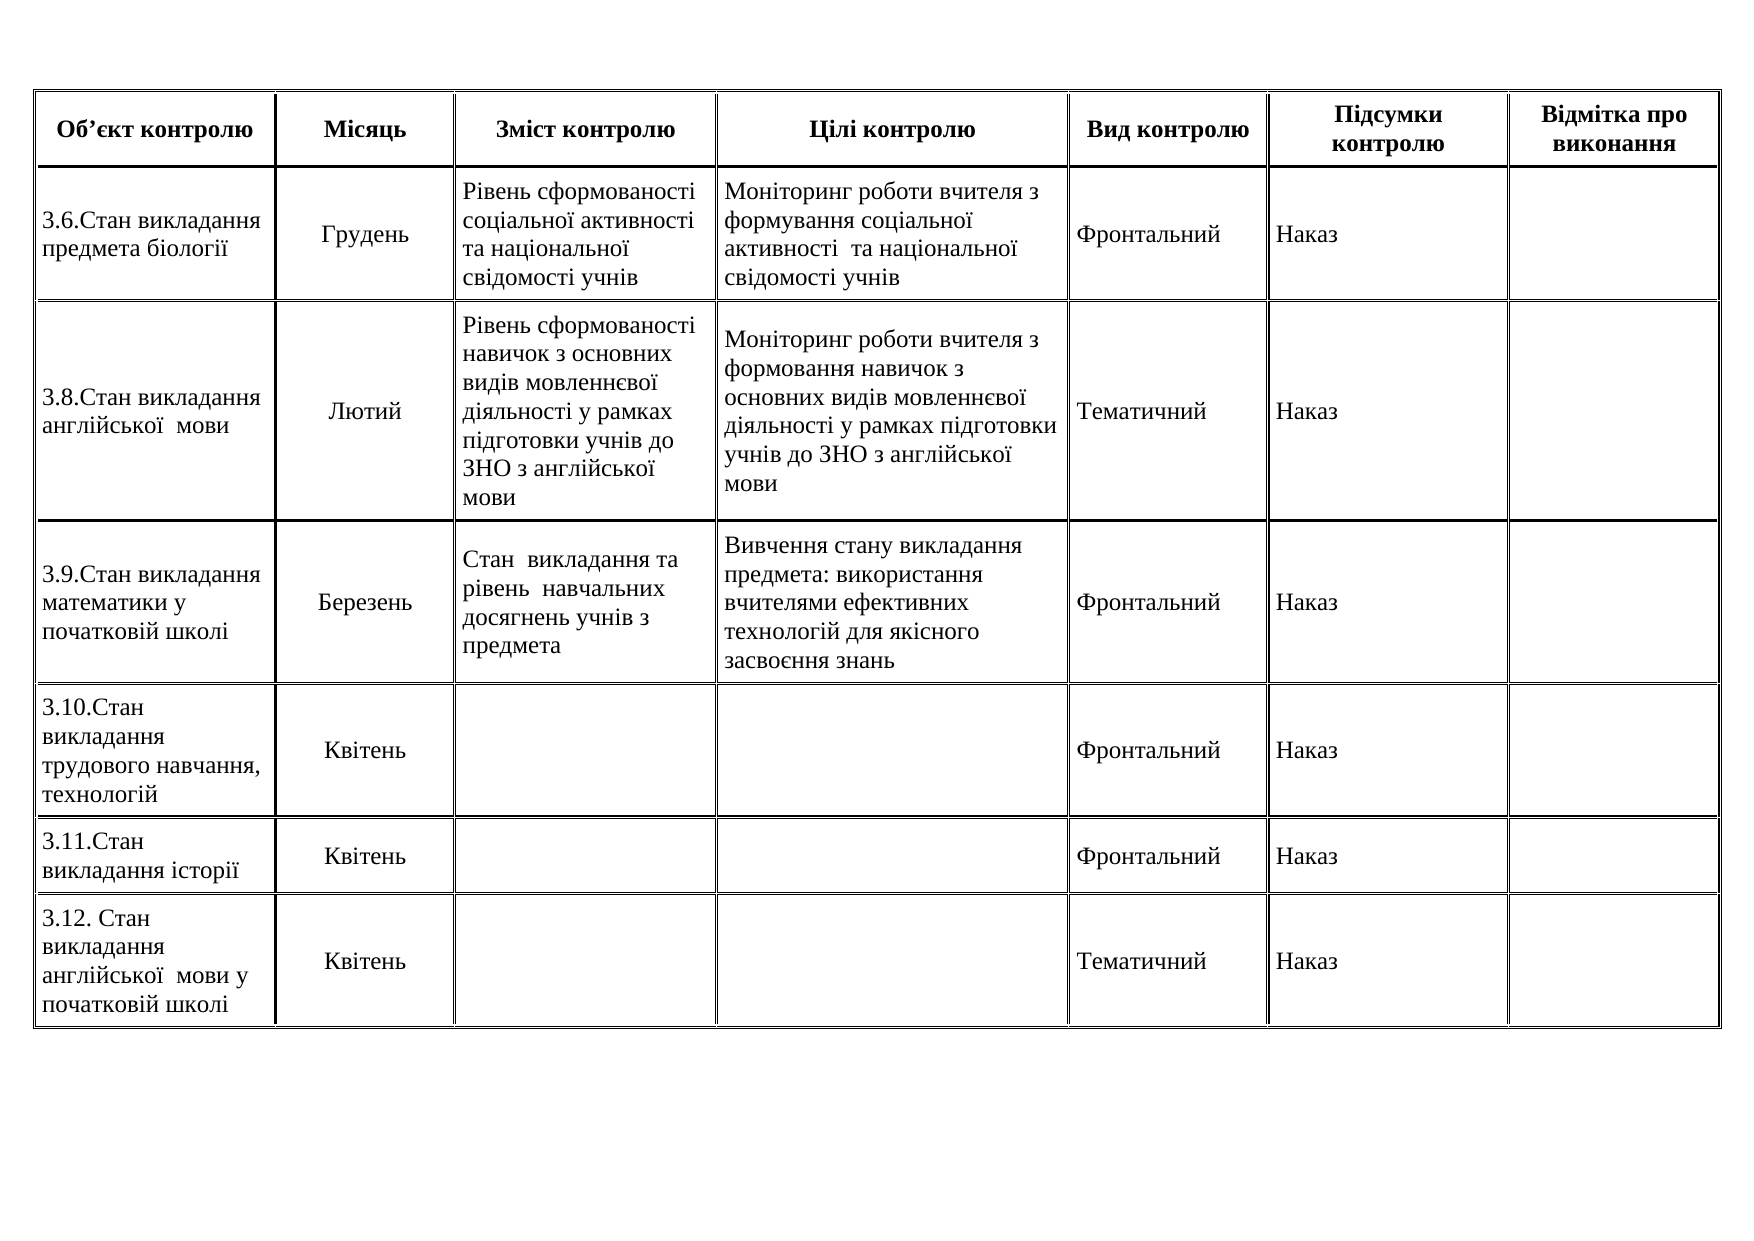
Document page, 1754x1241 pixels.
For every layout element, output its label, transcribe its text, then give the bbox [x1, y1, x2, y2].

table_header Місяць [275, 92, 454, 165]
table_cell Моніторинг роботи вчителя з формування соціальної активності та національної свідомості учнів [718, 168, 1067, 299]
table_cell Наказ [1268, 895, 1509, 1026]
table_cell Наказ [1270, 819, 1507, 892]
table_cell [455, 895, 716, 1026]
table_cell Фронтальний [1070, 168, 1266, 299]
table_cell Квітень [275, 895, 454, 1026]
table_cell [456, 819, 715, 892]
table_cell Тематичний [1069, 892, 1268, 1026]
table_cell Березень [277, 522, 453, 681]
table_cell Квітень [277, 819, 453, 892]
table_cell 3.6.Стан викладання предмета біології [36, 165, 274, 299]
table_cell Рівень сформованості навичок з основних видів мовленнєвої діяльності у рамках підготовки учнів до ЗНО з англійської мови [456, 302, 715, 519]
table_cell Наказ [1270, 522, 1507, 681]
table_header Об’єкт контролю [36, 92, 275, 165]
table_cell [456, 685, 715, 815]
table_cell Фронтальний [1070, 819, 1266, 892]
table_cell 3.10.Стан викладання трудового навчання, технологій [36, 681, 274, 815]
table_cell Фронтальний [1070, 522, 1266, 681]
table_cell Моніторинг роботи вчителя з формовання навичок з основних видів мовленнєвої діяльності у рамках підготовки учнів до ЗНО з англійської мови [718, 302, 1067, 519]
table_cell 3.12. Стан викладання англійської мови у початковій школі [34, 892, 275, 1026]
table_cell Наказ [1270, 168, 1507, 299]
table_cell [1509, 892, 1720, 1026]
table_cell Фронтальний [1070, 685, 1266, 815]
table_cell Квітень [277, 685, 453, 815]
table_cell [718, 819, 1067, 892]
table_cell [1510, 165, 1718, 299]
table_cell [1510, 681, 1719, 815]
table_header Зміст контролю [455, 92, 716, 165]
table_header Вид контролю [1069, 90, 1268, 165]
table_cell Наказ [1270, 685, 1507, 815]
table_cell Тематичний [1070, 302, 1266, 519]
table_cell 3.11.Стан викладання історії [36, 815, 274, 892]
table_cell [1510, 815, 1719, 892]
table_cell Грудень [277, 168, 453, 299]
table_cell Стан викладання та рівень навчальних досягнень учнів з предмета [456, 522, 715, 681]
table_cell 3.8.Стан викладання англійської мови [34, 299, 275, 519]
table_header Підсумки контролю [1268, 92, 1509, 165]
table_cell [1509, 299, 1720, 519]
table_header Цілі контролю [716, 92, 1068, 165]
table_cell 3.9.Стан викладання математики у початковій школі [36, 519, 274, 681]
table_cell Лютий [277, 302, 453, 519]
table_cell Наказ [1270, 302, 1507, 519]
table_cell [716, 895, 1068, 1026]
table_cell Вивчення стану викладання предмета: використання вчителями ефективних технологій для якісного засвоєння знань [718, 522, 1067, 681]
table_header Відмітка про виконання [1509, 92, 1718, 165]
table_cell Рівень сформованості соціальної активності та національної свідомості учнів [456, 168, 715, 299]
table_cell [718, 685, 1067, 815]
table_cell [1510, 519, 1718, 681]
